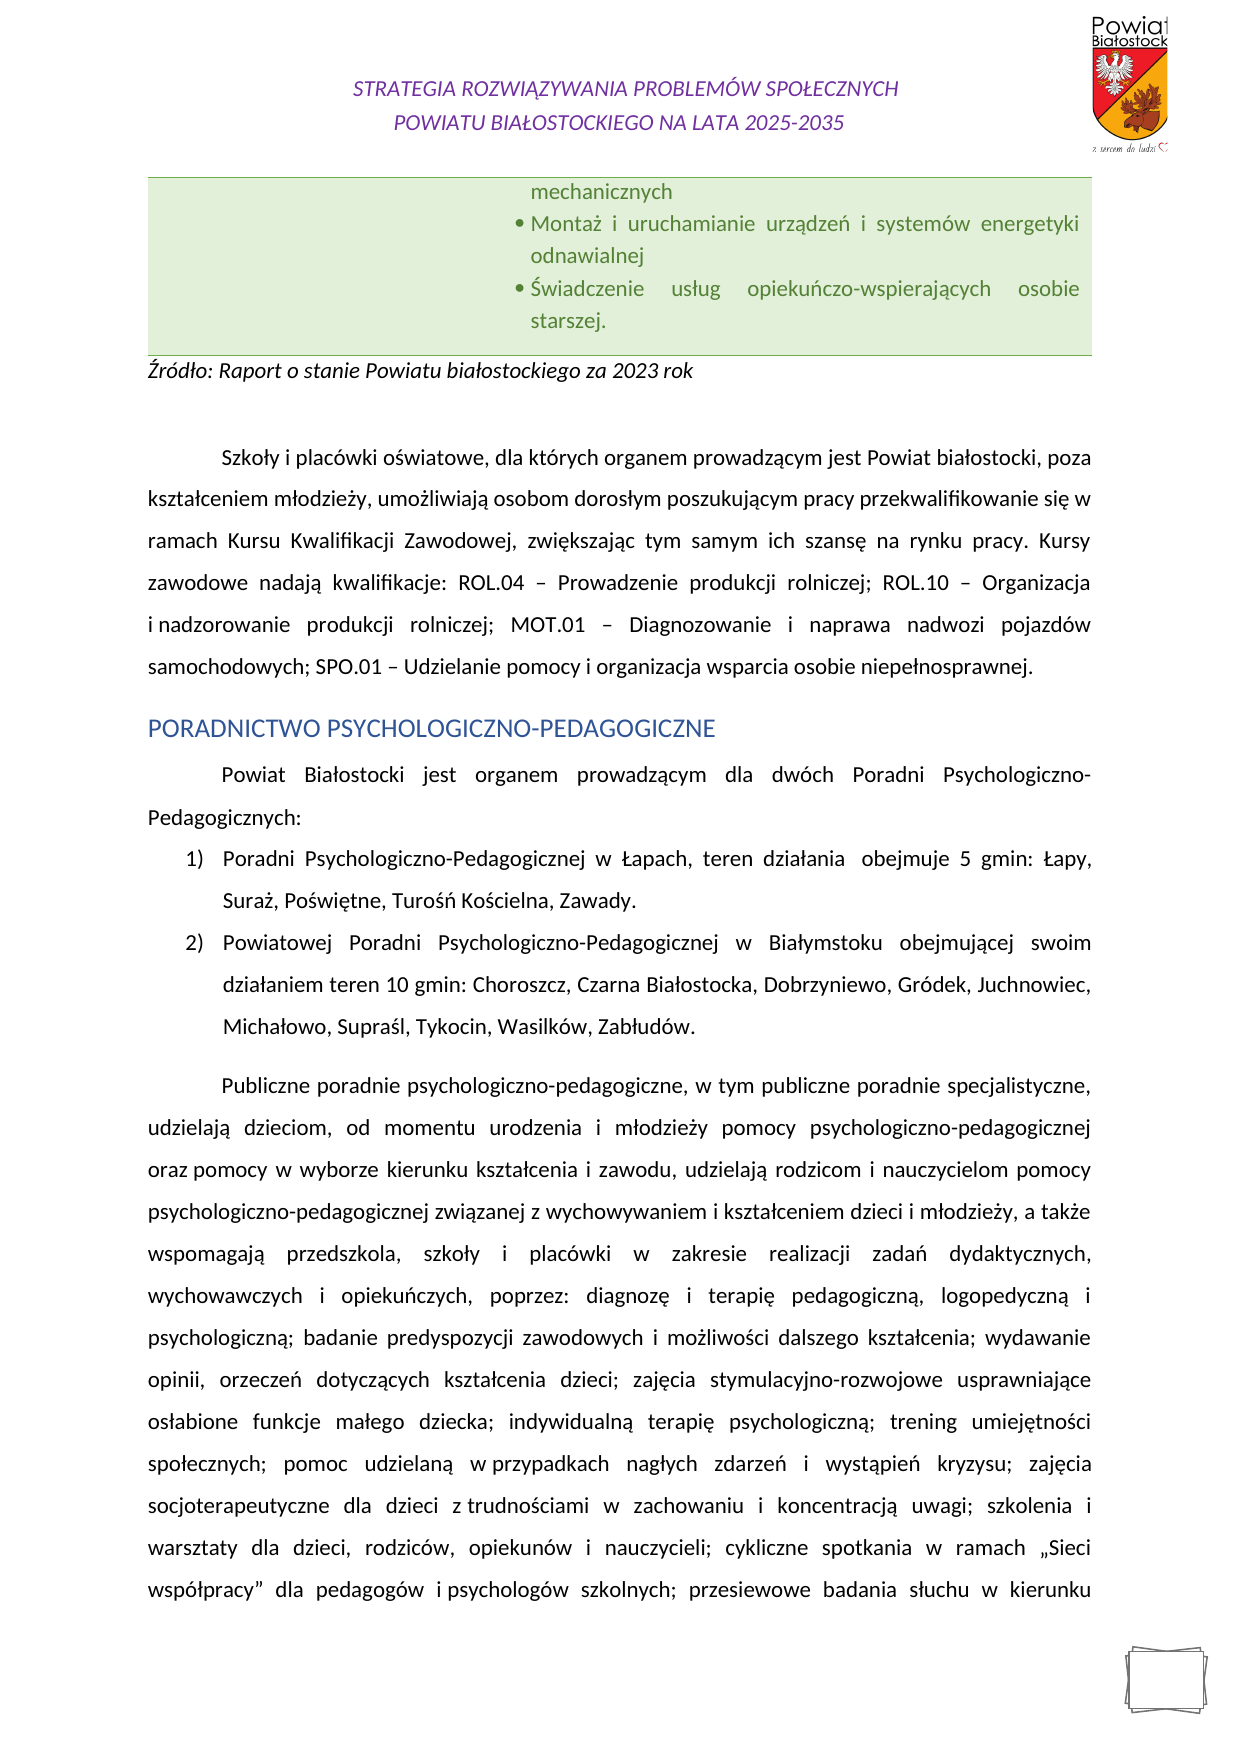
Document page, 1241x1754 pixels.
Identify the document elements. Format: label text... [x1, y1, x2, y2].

picture [1092, 16, 1168, 151]
text Źródło: Raport o stanie Powiatu białostockiego za 2023 rok [148, 356, 1093, 384]
text Szkoły i placówki oświatowe, dla których organem prowadzącym jest Powiat białostocki, poza kształceniem młodzieży, umożliwiają osobom dorosłym poszukującym pracy przekwalifikowanie się w ramach Kursu Kwalifikacji Zawodowej, zwiększając tym samym ich szansę na rynku pracy. Kursy zawodowe nadają kwalifikacje: ROL.04 – Prowadzenie produkcji rolniczej; ROL.10 – Organizacja i nadzorowanie produkcji rolniczej; MOT.01 – Diagnozowanie i naprawa nadwozi pojazdów samochodowych; SPO.01 – Udzielanie pomocy i organizacja wsparcia osobie niepełnosprawnej. [148, 443, 1093, 681]
text Powiat Białostocki jest organem prowadzącym dla dwóch Poradni Psychologiczno-Pedagogicznych: [148, 761, 1093, 831]
table_cell Centrum Kształcenia Zawodowego w Łapach [148, 178, 501, 355]
list Powiatowej Poradni Psychologiczno-Pedagogicznej w Białymstoku obejmującej swoim działaniem teren 10 gmin: Choroszcz, Czarna Białostocka, Dobrzyniewo, Gródek, Juchnowiec, Michałowo, Supraśl, Tykocin, Wasilków, Zabłudów. [185, 928, 1093, 1041]
list Poradni Psychologiczno-Pedagogicznej w Łapach, teren działania obejmuje 5 gmin: Łapy, Suraż, Poświętne, Turośń Kościelna, Zawady. [185, 844, 1093, 914]
table_cell Kwalifikacyjny Kurs Zawodowy: prowadzenie produkcji rolniczej organizacja i nadzorowanie produkcji rolniczej wykonywanie i naprawa elementów maszyn, urządzeń i narzędzi obsługa, diagnozowanie i naprawa nadwozi pojazdów samochodowych montaż, uruchamianie i konserwacja instalacji, maszyn i urządzeń elektrycznych użytkowanie obrabiarek skrawających wykonywanie robót montażowych, okładzinowych i wykończeniowych Udzielanie pomocy i organizacja wsparcia osobie niepełnosprawnej Świadczenie usług opiekuńczych Diagnozowanie i naprawa nadwozi pojazdów mechanicznych Montaż i uruchamianie urządzeń i systemów energetyki odnawialnej Świadczenie usług opiekuńczo-wspierających osobie starszej. [501, 178, 1092, 355]
subtitle PORADNICTWO PSYCHOLOGICZNO-PEDAGOGICZNE [148, 711, 1093, 744]
